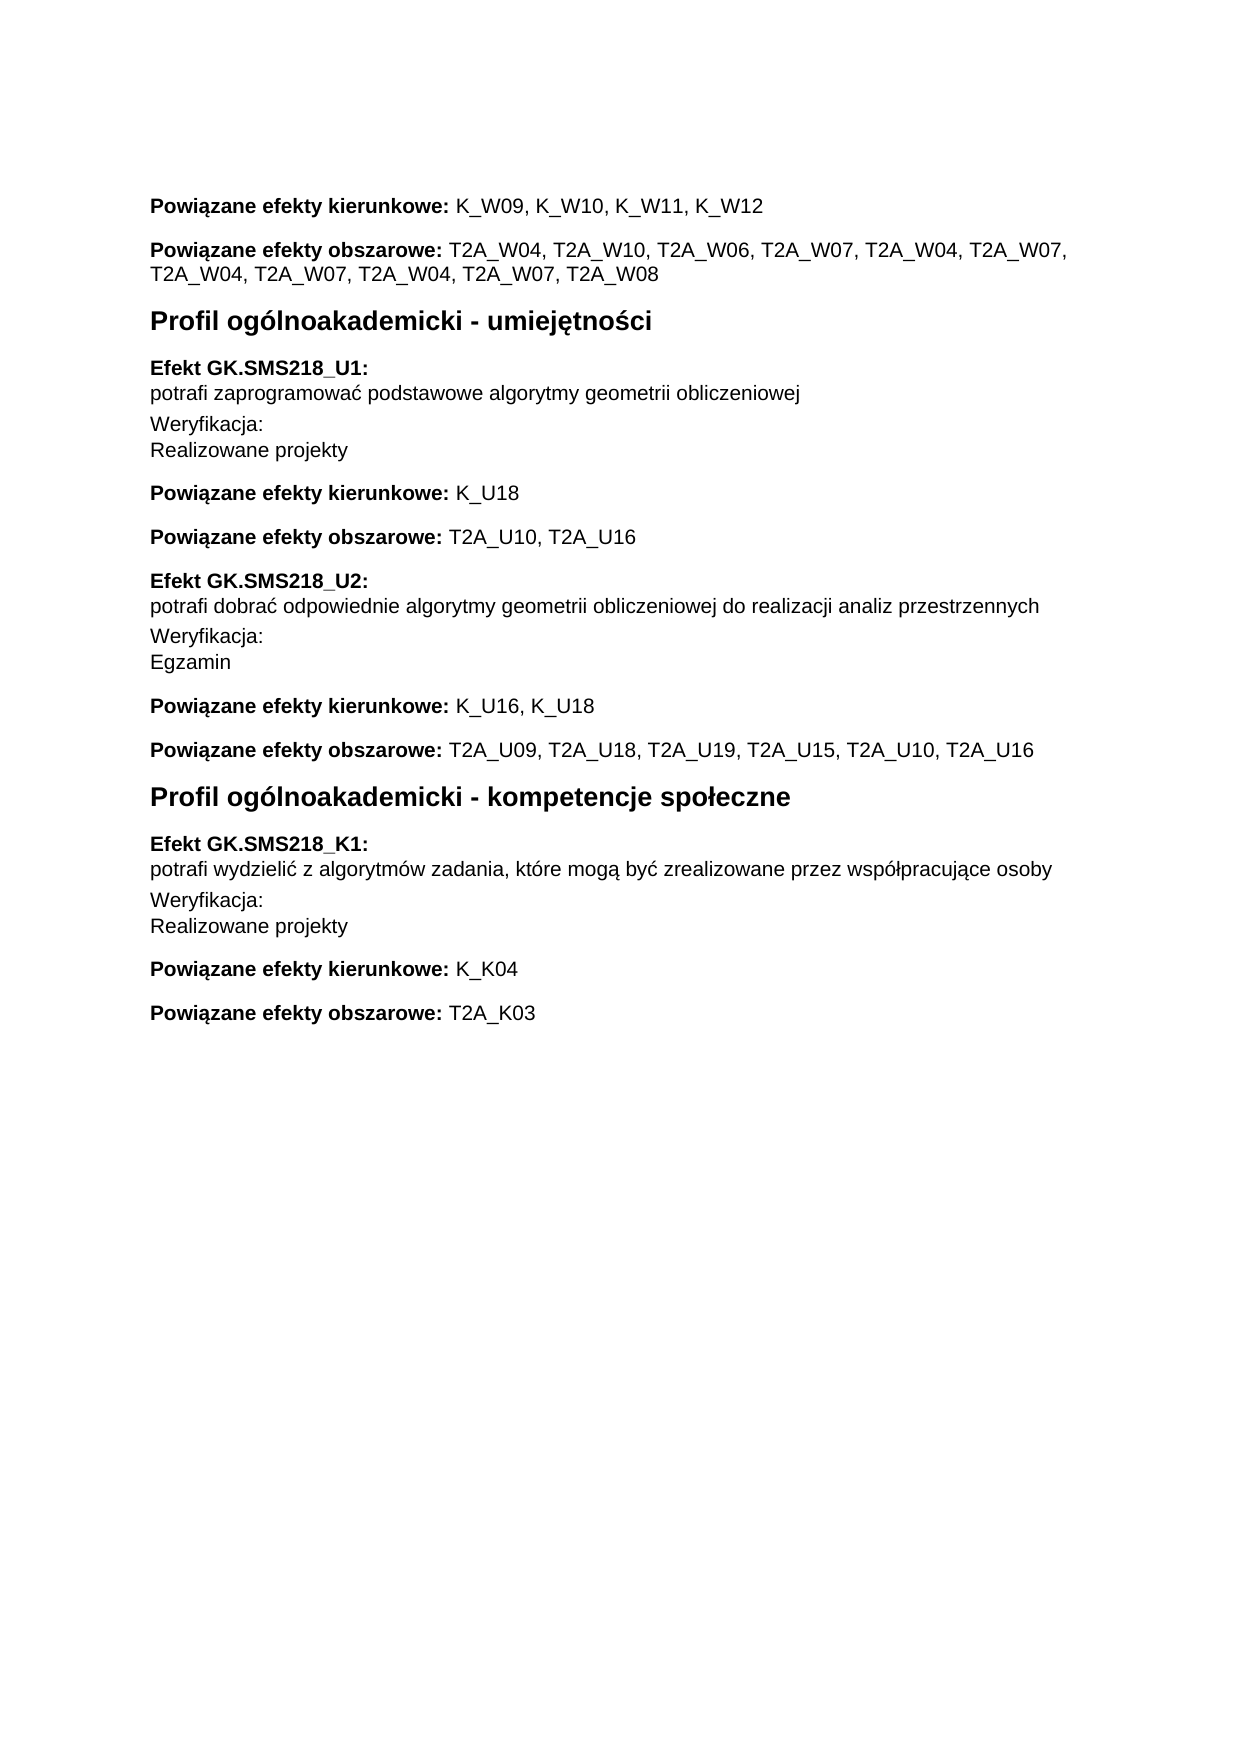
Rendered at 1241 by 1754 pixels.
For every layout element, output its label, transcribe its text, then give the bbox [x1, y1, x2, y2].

text Realizowane projekty [150, 913, 1090, 937]
text Efekt GK.SMS218_U2: [150, 569, 1090, 593]
text Powiązane efekty kierunkowe: K_W09, K_W10, K_W11, K_W12 [150, 194, 1090, 218]
subtitle Profil ogólnoakademicki - kompetencje społeczne [150, 781, 1090, 812]
text Weryfikacja: [150, 887, 1090, 911]
text Weryfikacja: [150, 624, 1090, 648]
text Weryfikacja: [150, 411, 1090, 435]
subtitle Profil ogólnoakademicki - umiejętności [150, 305, 1090, 336]
text Powiązane efekty obszarowe: T2A_U10, T2A_U16 [150, 525, 1090, 549]
text Realizowane projekty [150, 437, 1090, 461]
text Powiązane efekty kierunkowe: K_K04 [150, 957, 1090, 981]
text Powiązane efekty kierunkowe: K_U18 [150, 481, 1090, 505]
text potrafi zaprogramować podstawowe algorytmy geometrii obliczeniowej [150, 381, 1090, 405]
text Egzamin [150, 650, 1090, 674]
text Powiązane efekty obszarowe: T2A_W04, T2A_W10, T2A_W06, T2A_W07, T2A_W04, T2A_W07, T2A_W04, T2A_W07, T2A_W04, T2A_W07, T2A_W08 [150, 237, 1090, 285]
text Powiązane efekty kierunkowe: K_U16, K_U18 [150, 694, 1090, 718]
text Efekt GK.SMS218_U1: [150, 356, 1090, 380]
text potrafi dobrać odpowiednie algorytmy geometrii obliczeniowej do realizacji analiz przestrzennych [150, 594, 1090, 618]
text Powiązane efekty obszarowe: T2A_U09, T2A_U18, T2A_U19, T2A_U15, T2A_U10, T2A_U16 [150, 737, 1090, 761]
text Powiązane efekty obszarowe: T2A_K03 [150, 1001, 1090, 1025]
text Efekt GK.SMS218_K1: [150, 832, 1090, 856]
text potrafi wydzielić z algorytmów zadania, które mogą być zrealizowane przez współpracujące osoby [150, 857, 1090, 881]
